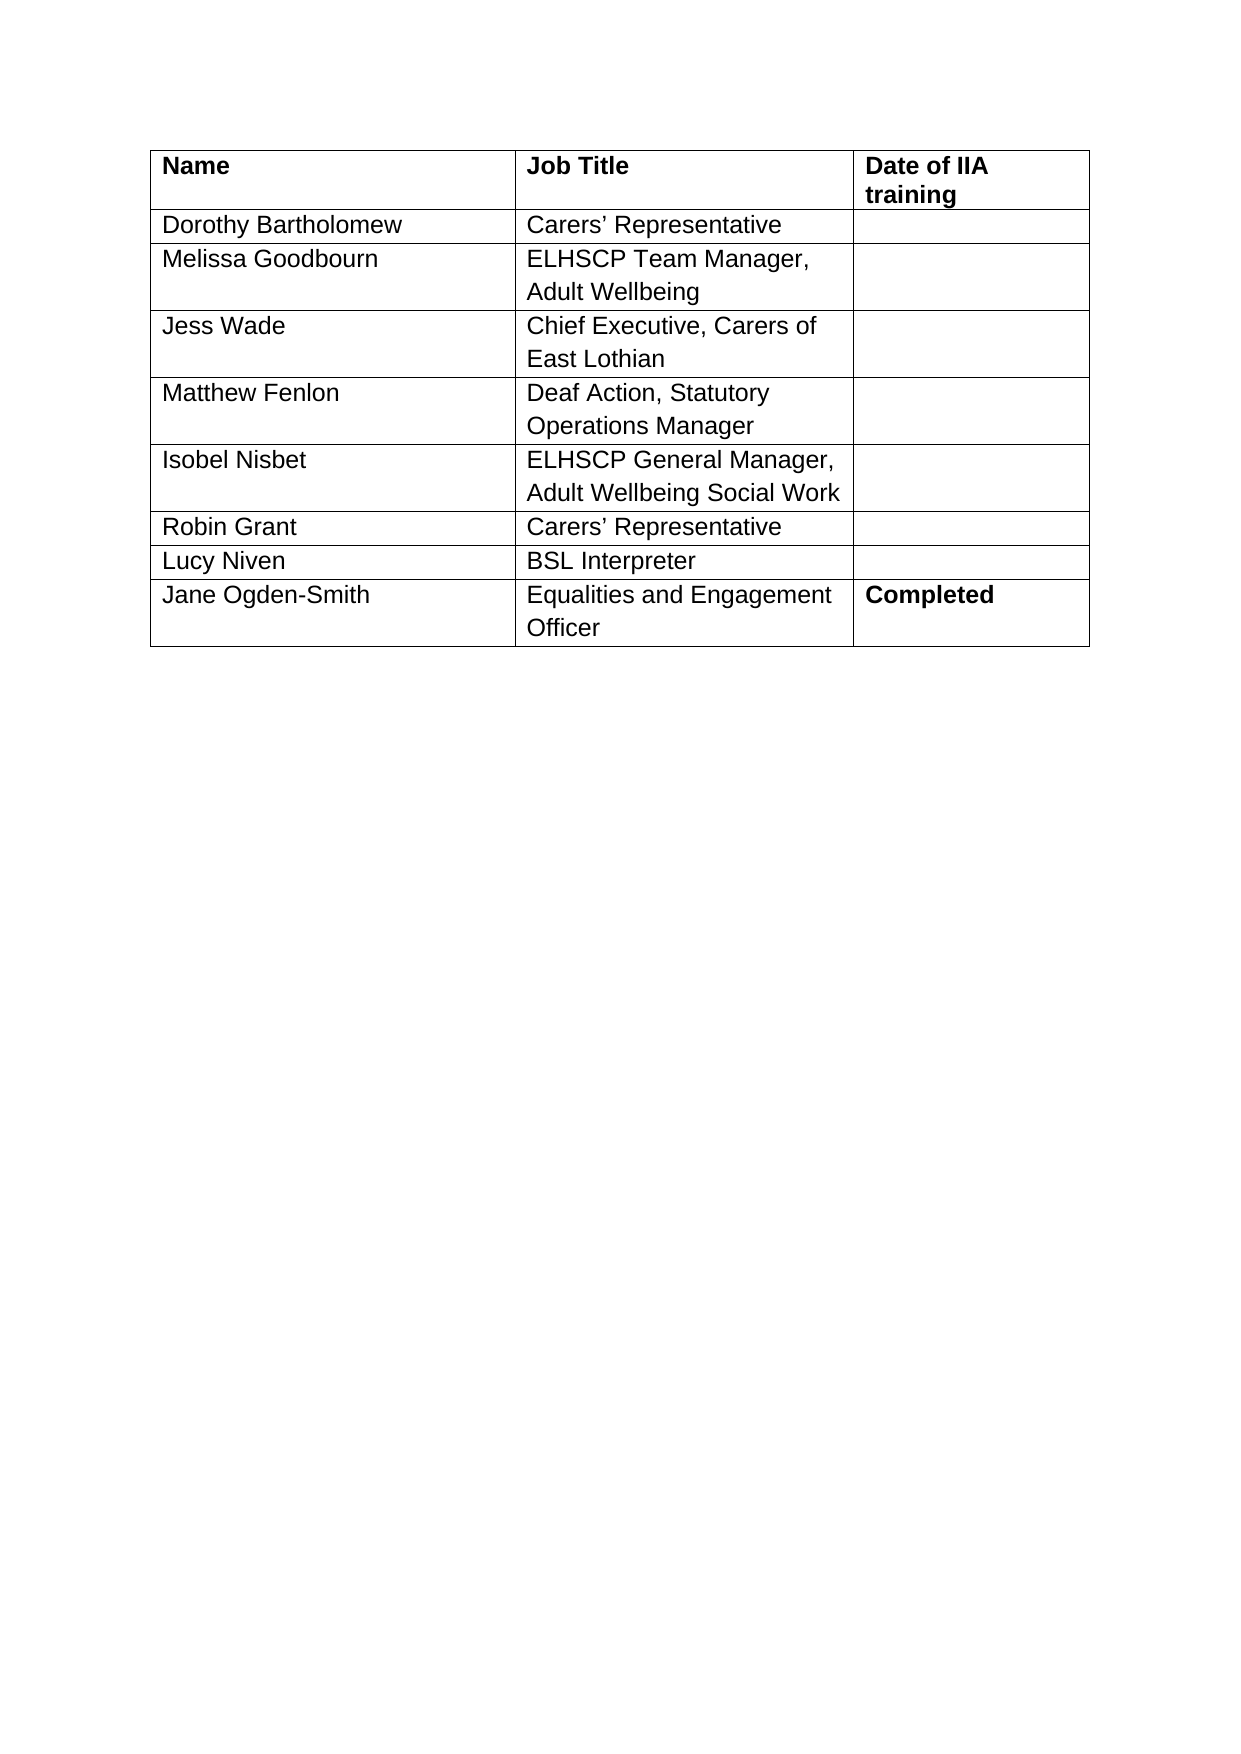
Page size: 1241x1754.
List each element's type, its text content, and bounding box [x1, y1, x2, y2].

table_cell Lucy Niven [151, 546, 515, 579]
table_cell Carers’ Representative [516, 210, 853, 243]
table_cell Chief Executive, Carers of East Lothian [516, 311, 853, 377]
table_cell Equalities and Engagement Officer [516, 580, 853, 646]
table_header Date of IIA training [854, 151, 1089, 208]
table_cell [854, 210, 1089, 243]
table_cell Dorothy Bartholomew [151, 210, 515, 243]
table_cell Jane Ogden-Smith [151, 580, 515, 646]
table_cell BSL Interpreter [516, 546, 853, 579]
table_cell [854, 512, 1089, 545]
table_cell [854, 244, 1089, 310]
table_cell Carers’ Representative [516, 512, 853, 545]
table_cell [854, 546, 1089, 579]
table_cell [854, 378, 1089, 444]
table_cell Deaf Action, Statutory Operations Manager [516, 378, 853, 444]
table_cell [854, 445, 1089, 511]
table_cell Isobel Nisbet [151, 445, 515, 511]
table_cell ELHSCP Team Manager, Adult Wellbeing [516, 244, 853, 310]
table_header Name [151, 151, 515, 208]
table_cell Robin Grant [151, 512, 515, 545]
table_cell Completed [854, 580, 1089, 646]
table_cell Matthew Fenlon [151, 378, 515, 444]
table_cell Jess Wade [151, 311, 515, 377]
table_header Job Title [516, 151, 853, 208]
table_cell [854, 311, 1089, 377]
table_cell Melissa Goodbourn [151, 244, 515, 310]
table_cell ELHSCP General Manager, Adult Wellbeing Social Work [516, 445, 853, 511]
